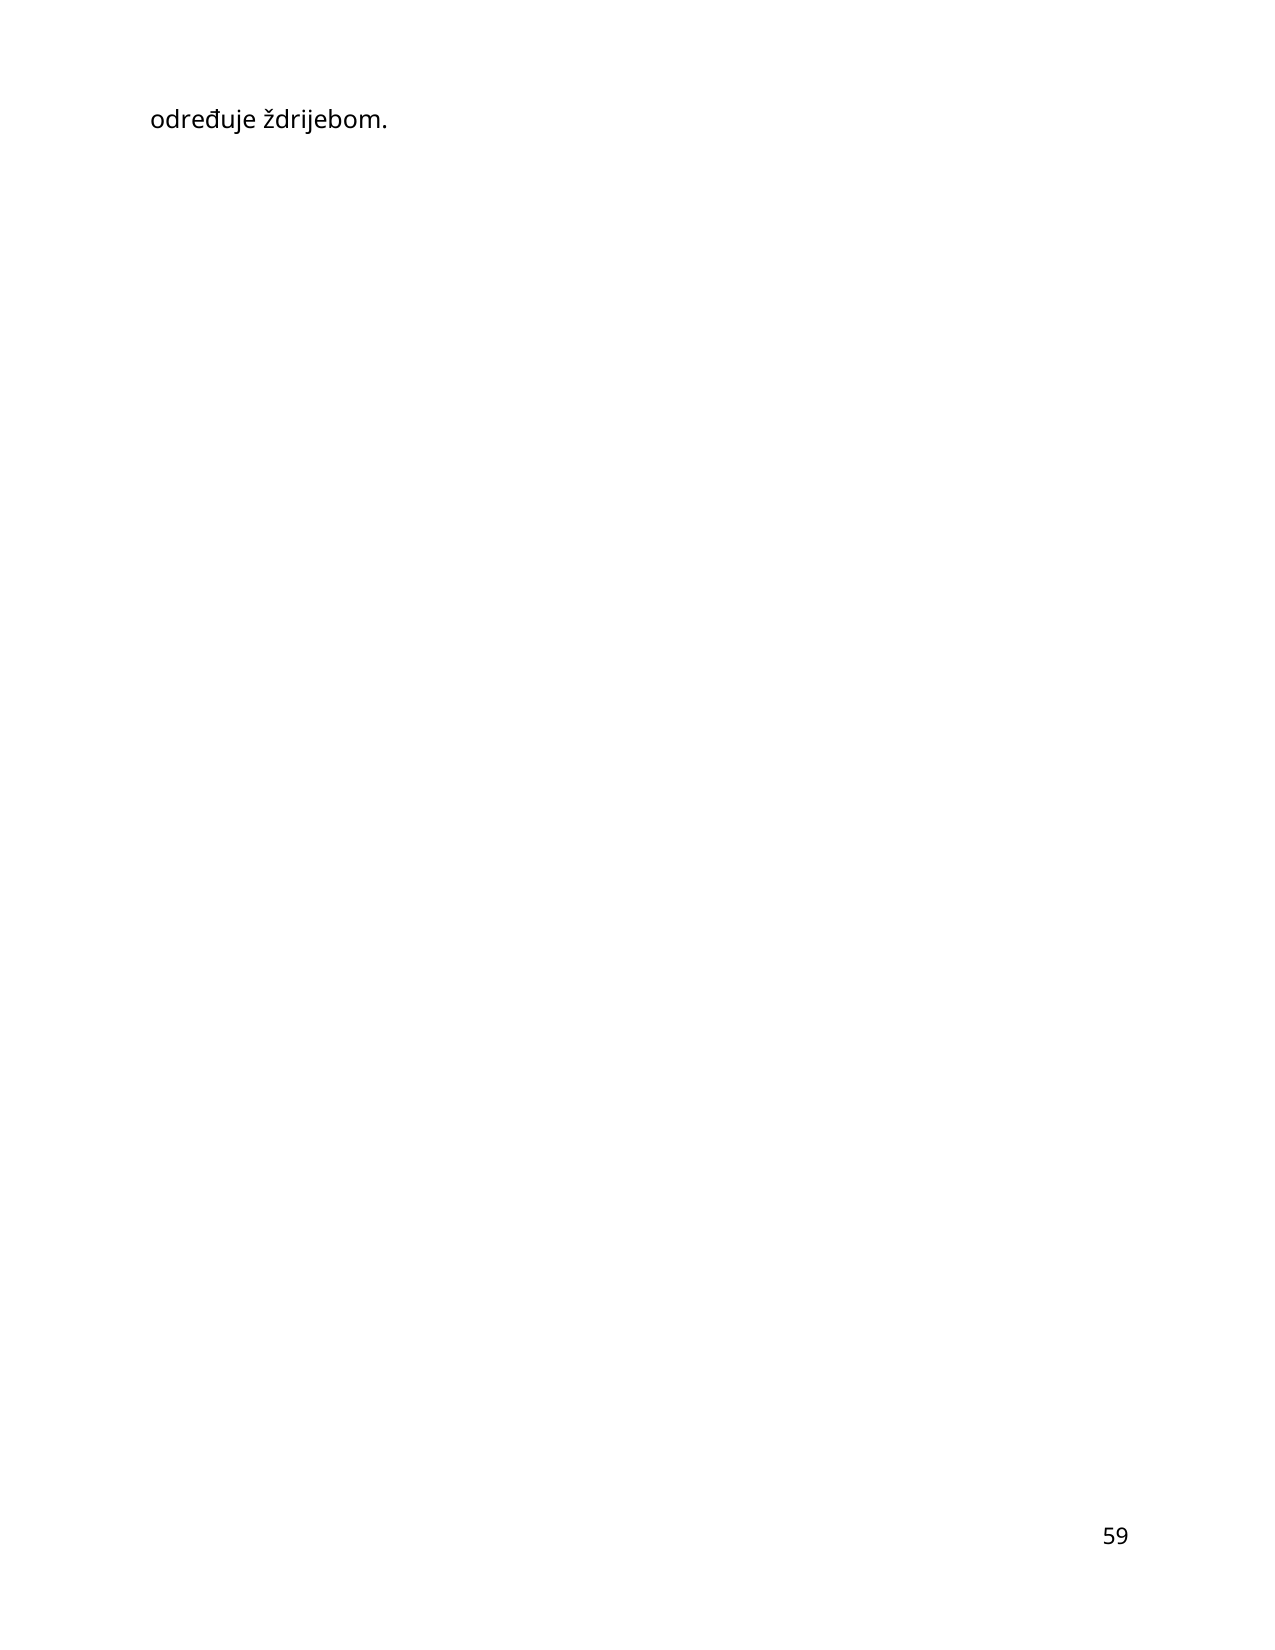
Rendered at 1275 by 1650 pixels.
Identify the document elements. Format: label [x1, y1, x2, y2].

text [150, 102, 1069, 136]
